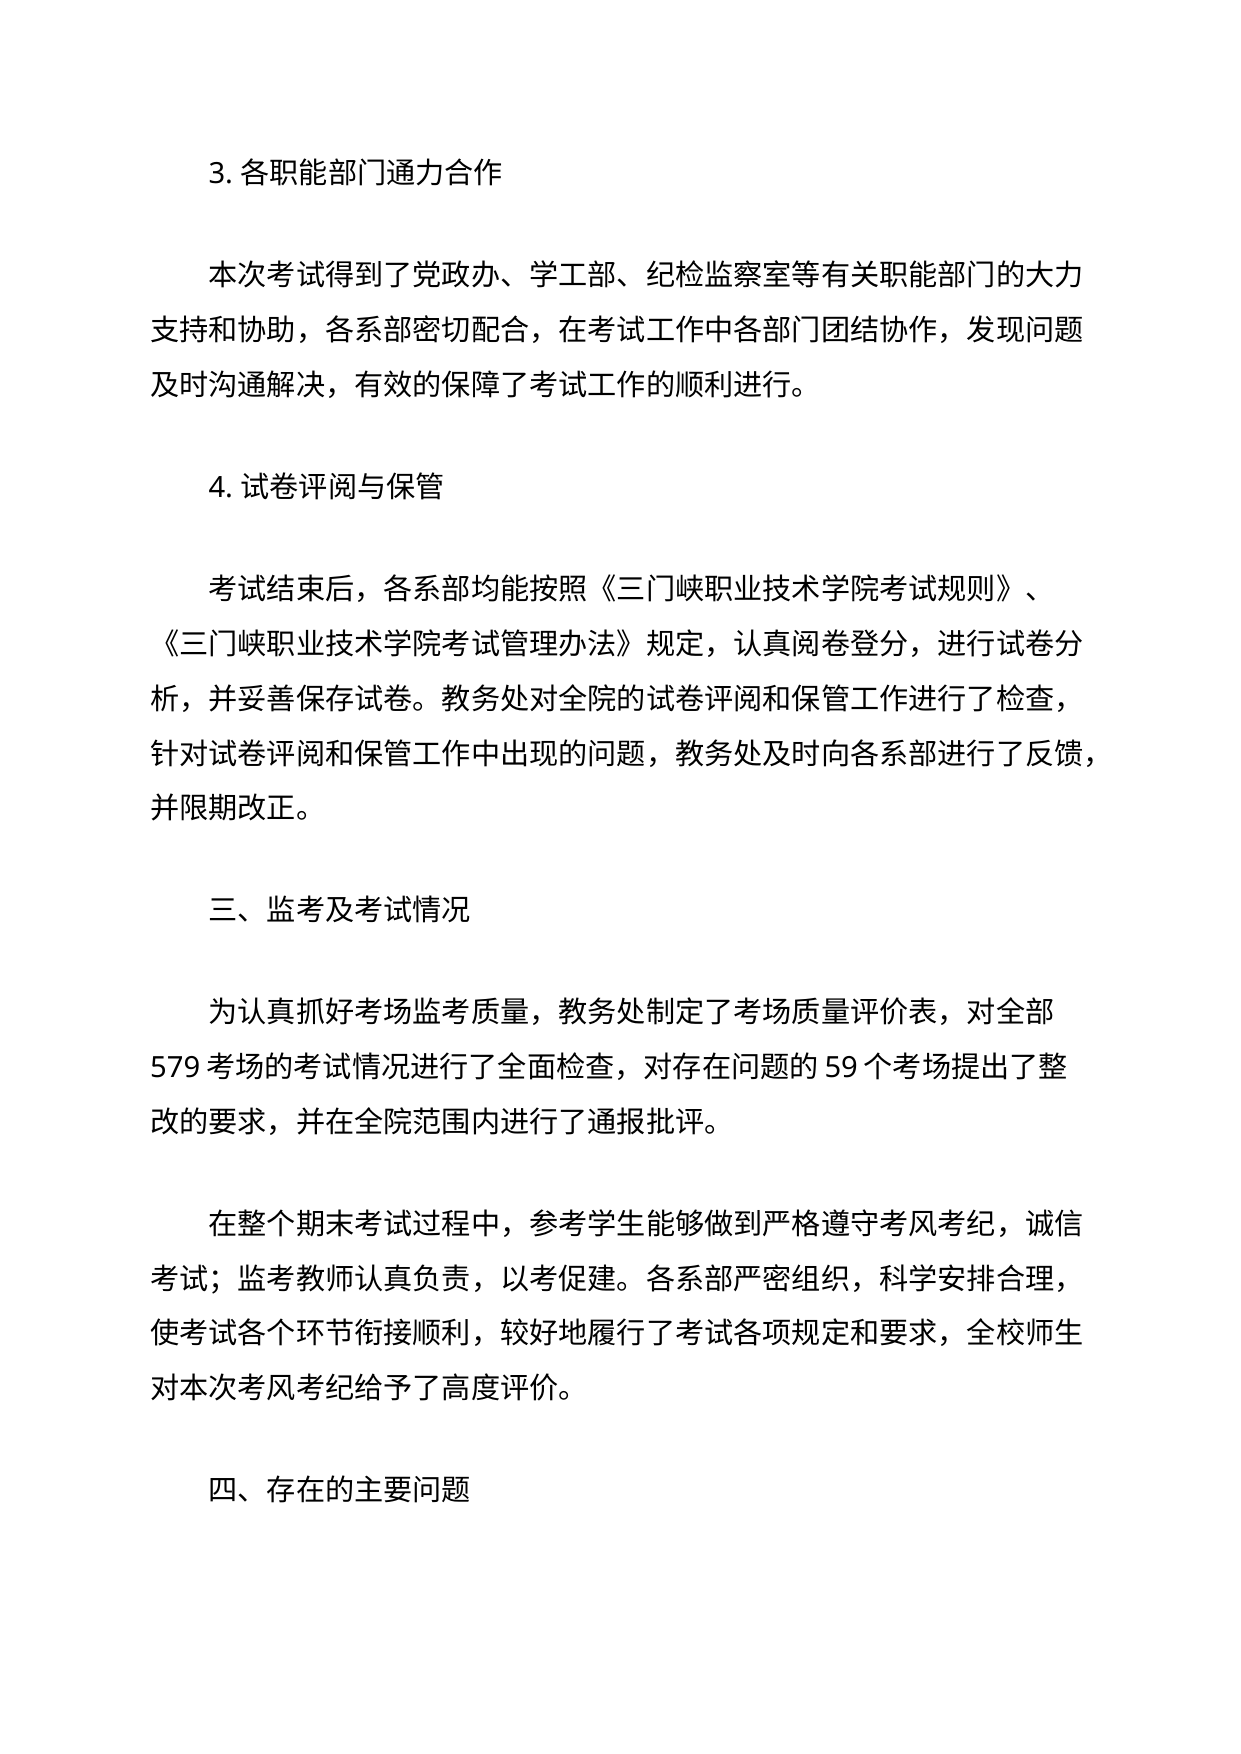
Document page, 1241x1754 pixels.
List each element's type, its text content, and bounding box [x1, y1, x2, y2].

text 三、监考及考试情况 [150, 887, 1090, 929]
text 为认真抓好考场监考质量，教务处制定了考场质量评价表，对全部579考场的考试情况进行了全面检查，对存在问题的59个考场提出了整改的要求，并在全院范围内进行了通报批评。 [150, 989, 1090, 1141]
text 考试结束后，各系部均能按照《三门峡职业技术学院考试规则》、《三门峡职业技术学院考试管理办法》规定，认真阅卷登分，进行试卷分析，并妥善保存试卷。教务处对全院的试卷评阅和保管工作进行了检查，针对试卷评阅和保管工作中出现的问题，教务处及时向各系部进行了反馈，并限期改正。 [150, 566, 1090, 827]
text 在整个期末考试过程中，参考学生能够做到严格遵守考风考纪，诚信考试；监考教师认真负责，以考促建。各系部严密组织，科学安排合理，使考试各个环节衔接顺利，较好地履行了考试各项规定和要求，全校师生对本次考风考纪给予了高度评价。 [150, 1200, 1090, 1407]
text 四、存在的主要问题 [150, 1467, 1090, 1509]
text 4. 试卷评阅与保管 [150, 463, 1090, 506]
text 3. 各职能部门通力合作 [150, 150, 1090, 192]
text 本次考试得到了党政办、学工部、纪检监察室等有关职能部门的大力支持和协助，各系部密切配合，在考试工作中各部门团结协作，发现问题及时沟通解决，有效的保障了考试工作的顺利进行。 [150, 252, 1090, 404]
